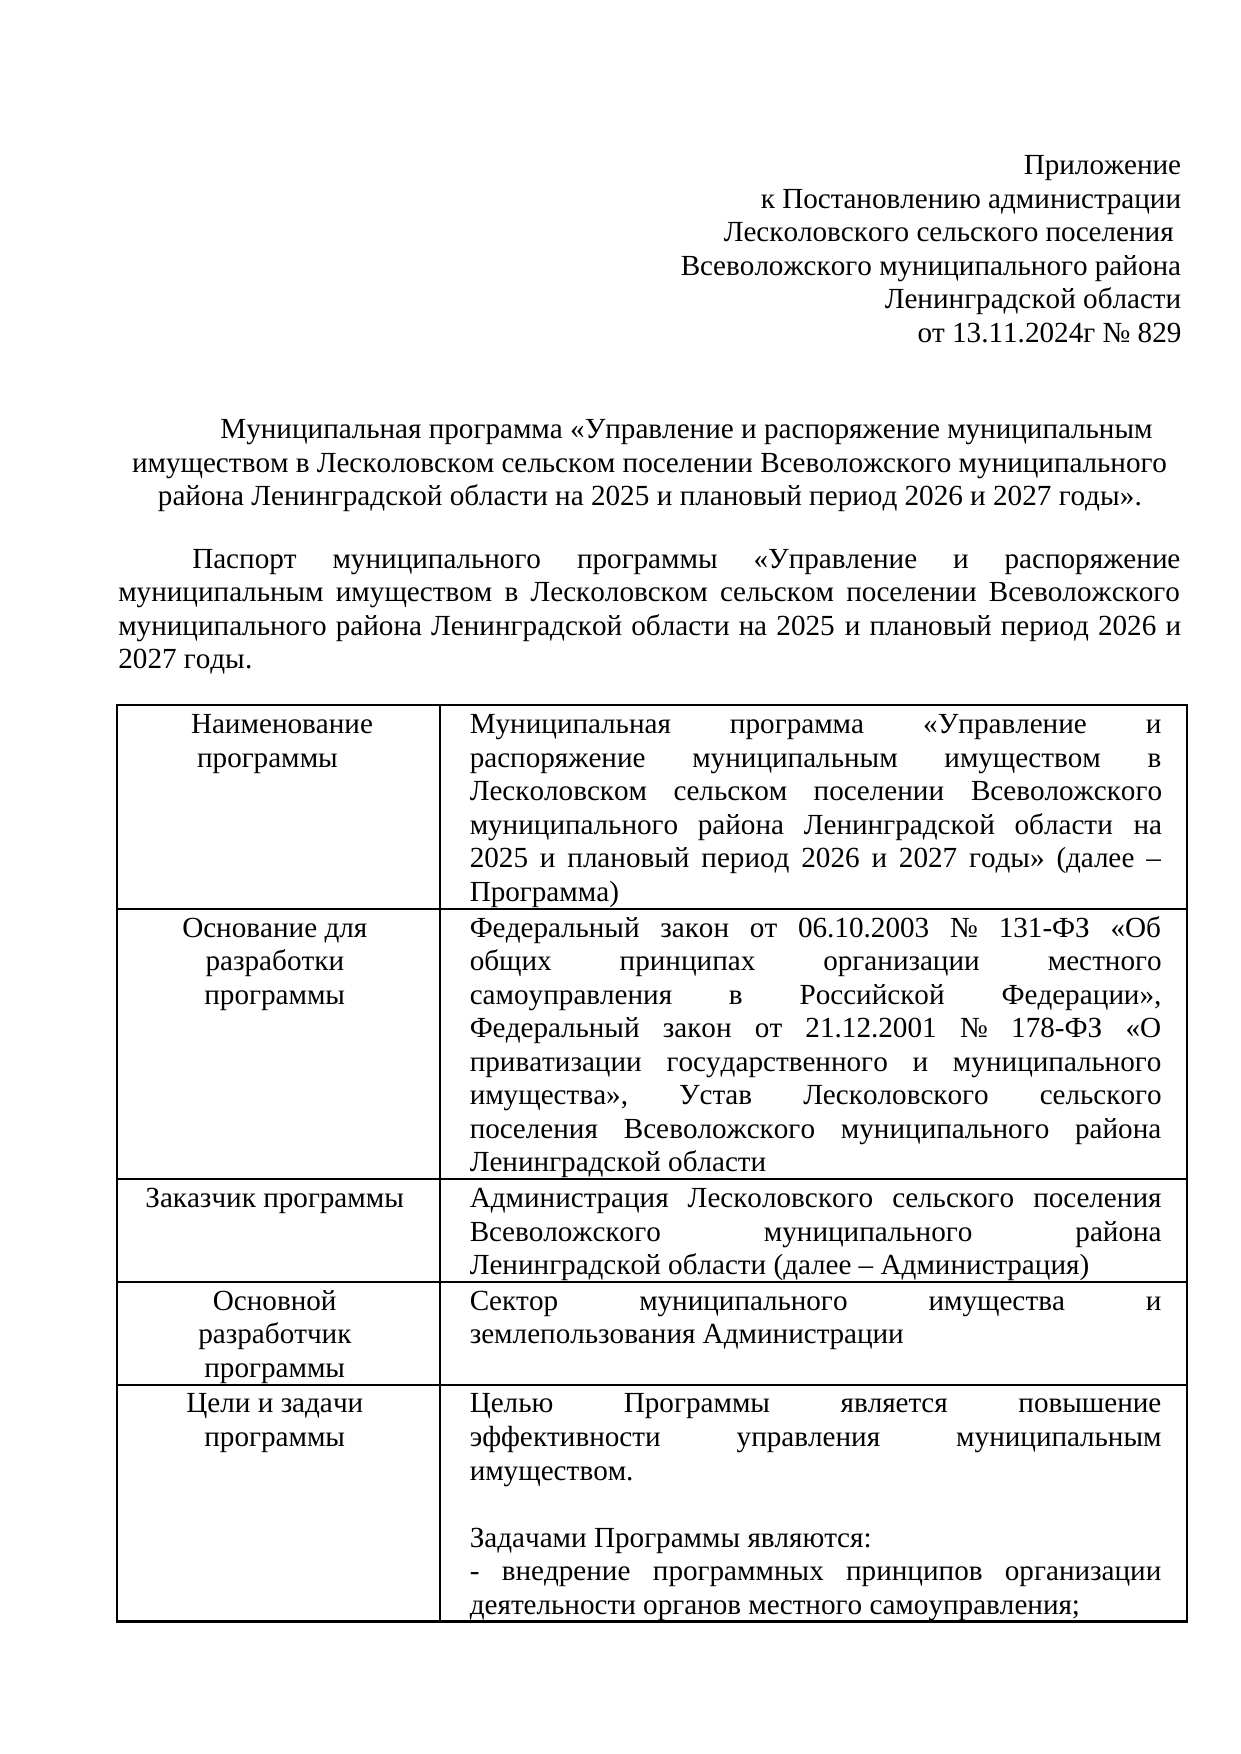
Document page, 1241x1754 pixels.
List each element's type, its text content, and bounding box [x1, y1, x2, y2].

table_cell Федеральный закон от 06.10.2003 № 131-ФЗ «Об общих принципах организации местного самоуправления в Российской Федерации», Федеральный закон от 21.12.2001 № 178-ФЗ «О приватизации государственного и муниципального имущества», Устав Лесколовского сельского поселения Всеволожского муниципального района Ленинградской области [441, 910, 1186, 1178]
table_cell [118, 1386, 439, 1620]
table_cell Основной разработчик программы [118, 1283, 439, 1383]
table_header Муниципальная программа «Управление и распоряжение муниципальным имуществом в Лесколовском сельском поселении Всеволожского муниципального района Ленинградской области на 2025 и плановый период 2026 и 2027 годы» (далее – Программа) [441, 706, 1186, 908]
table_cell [441, 1386, 1186, 1620]
table_header Наименование программы [118, 706, 439, 908]
text Паспорт муниципального программы «Управление и распоряжение муниципальным имуществом в Лесколовском сельском поселении Всеволожского муниципального района Ленинградской области на 2025 и плановый период 2026 и 2027 годы. [118, 541, 1181, 675]
text Муниципальная программа «Управление и распоряжение муниципальным имуществом в Лесколовском сельском поселении Всеволожского муниципального района Ленинградской области на 2025 и плановый период 2026 и 2027 годы». [118, 411, 1181, 512]
table_cell Заказчик программы [118, 1180, 439, 1281]
table_cell Сектор муниципального имущества и землепользования Администрации [441, 1283, 1186, 1383]
table_cell Администрация Лесколовского сельского поселения Всеволожского муниципального района Ленинградской области (далее – Администрация) [441, 1180, 1186, 1281]
text Приложение к Постановлению администрации Лесколовского сельского поселения Всеволожского муниципального района Ленинградской области от 13.11.2024г № 829 [118, 147, 1181, 348]
table_cell Основание для разработки программы [118, 910, 439, 1178]
